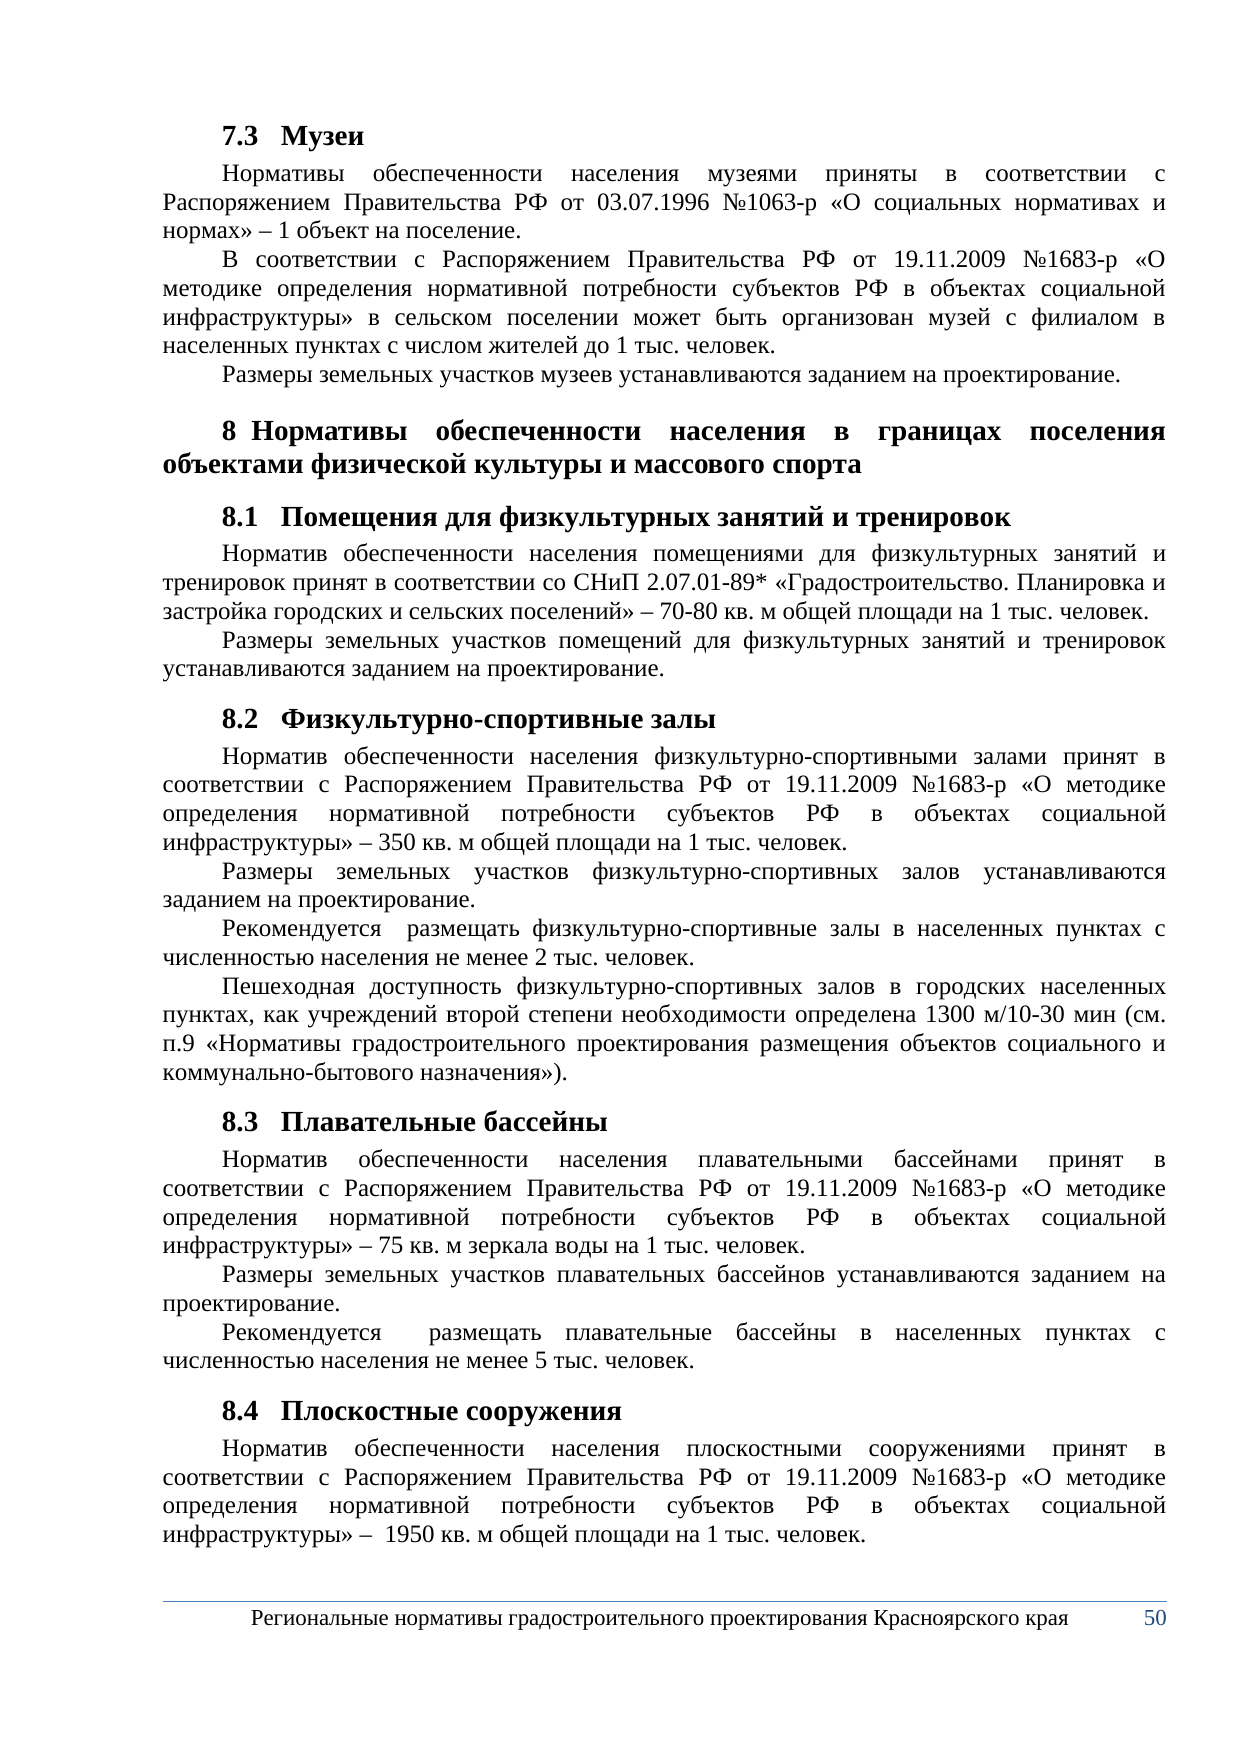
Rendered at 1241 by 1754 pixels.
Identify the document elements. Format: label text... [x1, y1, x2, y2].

subtitle Помещения для физкультурных занятий и тренировок [162, 499, 1167, 532]
subtitle Физкультурно-спортивные залы [162, 701, 1167, 734]
subtitle Плавательные бассейны [162, 1104, 1167, 1138]
text В соответствии с Распоряжением Правительства РФ от 19.11.2009 №1683-р «О методике определения нормативной потребности субъектов РФ в объектах социальной инфраструктуры» в сельском поселении может быть организован музей с филиалом в населенных пунктах с числом жителей до 1 тыс. человек. [162, 244, 1167, 359]
text Норматив обеспеченности населения физкультурно-спортивными залами принят в соответствии с Распоряжением Правительства РФ от 19.11.2009 №1683-р «О методике определения нормативной потребности субъектов РФ в объектах социальной инфраструктуры» – 350 кв. м общей площади на 1 тыс. человек. [162, 741, 1167, 856]
text Нормативы обеспеченности населения музеями приняты в соответствии с Распоряжением Правительства РФ от 03.07.1996 №1063-р «О социальных нормативах и нормах» – 1 объект на поселение. [162, 158, 1167, 244]
text Норматив обеспеченности населения помещениями для физкультурных занятий и тренировок принят в соответствии со СНиП 2.07.01-89* «Градостроительство. Планировка и застройка городских и сельских поселений» – 70-80 кв. м общей площади на 1 тыс. человек. [162, 538, 1167, 625]
text Рекомендуется размещать плавательные бассейны в населенных пунктах с численностью населения не менее 5 тыс. человек. [162, 1317, 1167, 1374]
text Норматив обеспеченности населения плавательными бассейнами принят в соответствии с Распоряжением Правительства РФ от 19.11.2009 №1683-р «О методике определения нормативной потребности субъектов РФ в объектах социальной инфраструктуры» – 75 кв. м зеркала воды на 1 тыс. человек. [162, 1144, 1167, 1259]
text Размеры земельных участков физкультурно-спортивных залов устанавливаются заданием на проектирование. [162, 856, 1167, 913]
text Пешеходная доступность физкультурно-спортивных залов в городских населенных пунктах, как учреждений второй степени необходимости определена 1300 м/10-30 мин (см. п.9 «Нормативы градостроительного проектирования размещения объектов социального и коммунально-бытового назначения»). [162, 971, 1167, 1086]
text Размеры земельных участков помещений для физкультурных занятий и тренировок устанавливаются заданием на проектирование. [162, 625, 1167, 682]
subtitle Нормативы обеспеченности населения в границах поселения объектами физической культуры и массового спорта [162, 413, 1167, 480]
text Норматив обеспеченности населения плоскостными сооружениями принят в соответствии с Распоряжением Правительства РФ от 19.11.2009 №1683-р «О методике определения нормативной потребности субъектов РФ в объектах социальной инфраструктуры» – 1950 кв. м общей площади на 1 тыс. человек. [162, 1433, 1167, 1548]
subtitle Плоскостные сооружения [162, 1393, 1167, 1427]
text Размеры земельных участков плавательных бассейнов устанавливаются заданием на проектирование. [162, 1259, 1167, 1317]
text Размеры земельных участков музеев устанавливаются заданием на проектирование. [162, 359, 1167, 388]
subtitle Музеи [162, 118, 1167, 152]
text Рекомендуется размещать физкультурно-спортивные залы в населенных пунктах с численностью населения не менее 2 тыс. человек. [162, 913, 1167, 971]
